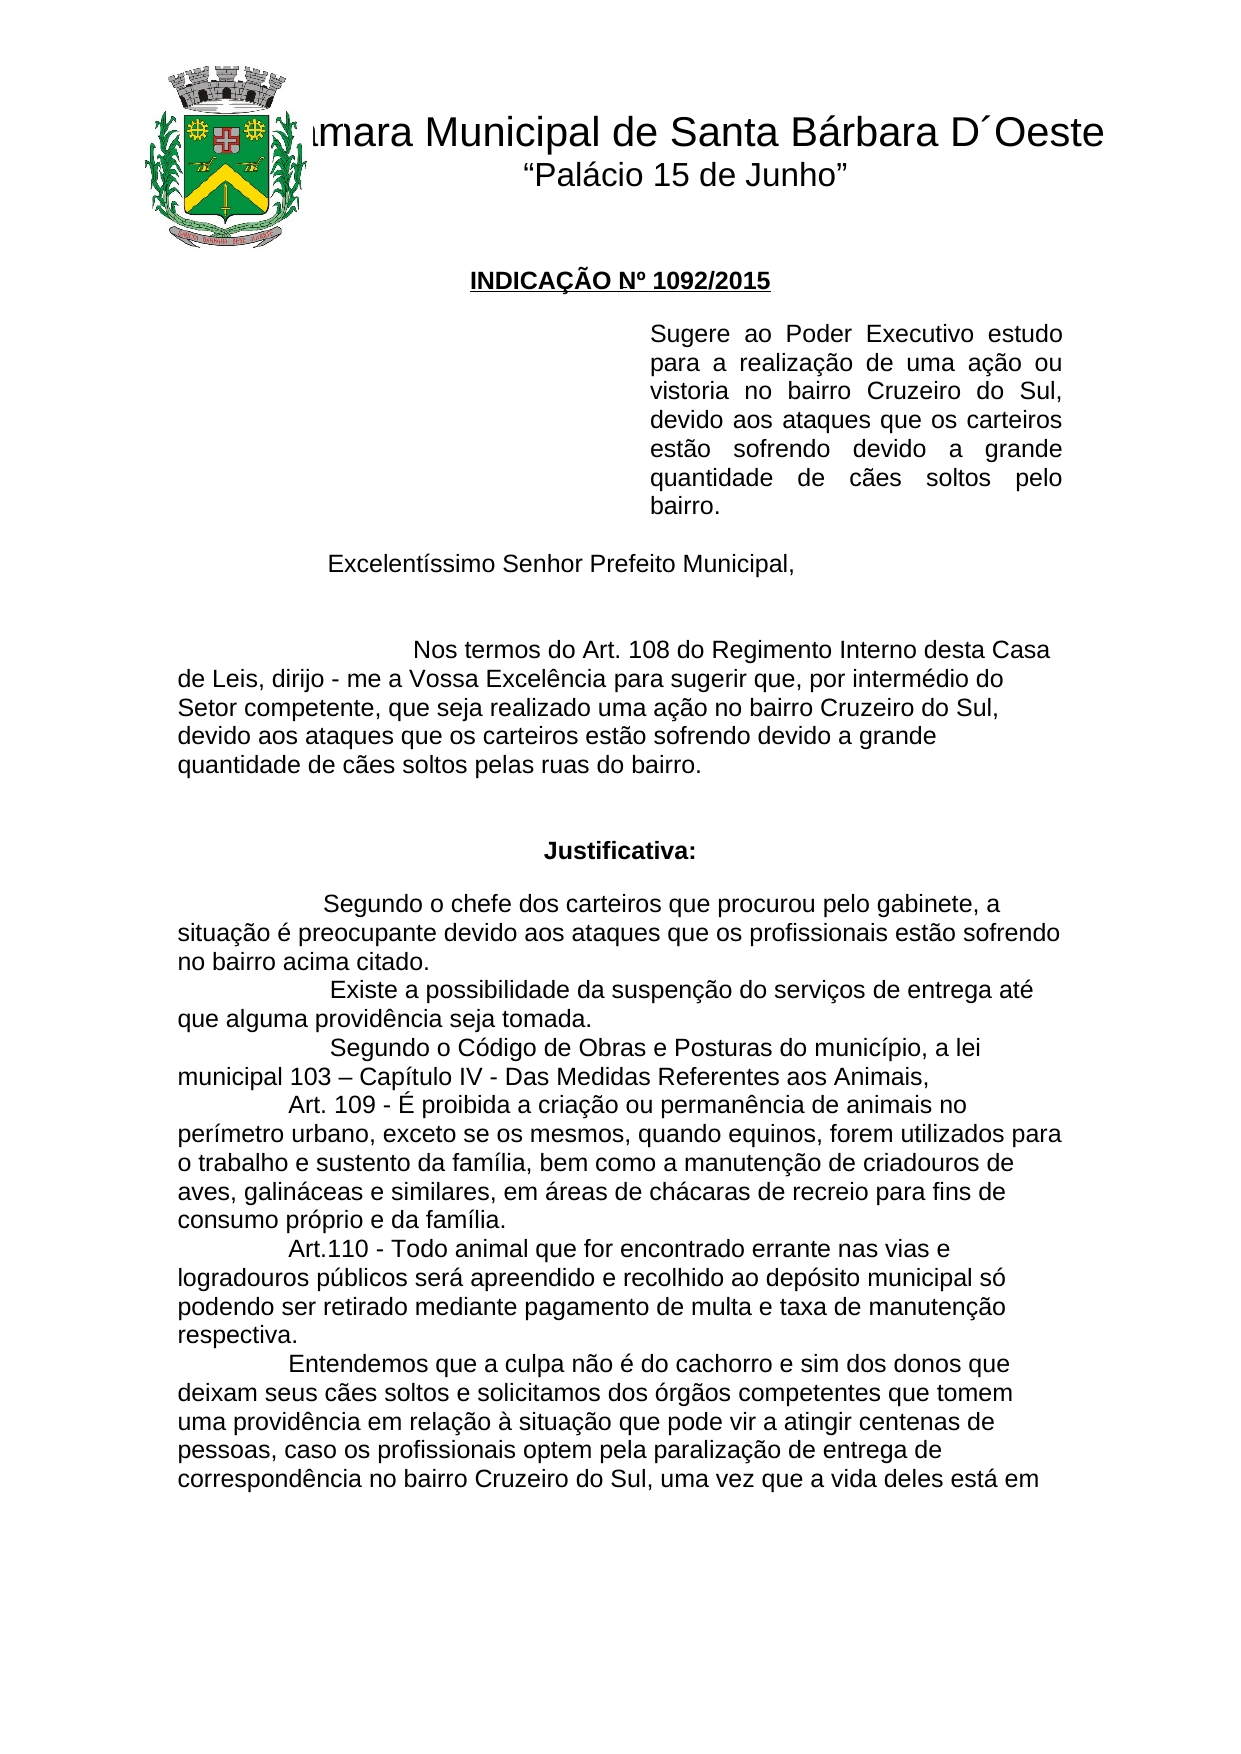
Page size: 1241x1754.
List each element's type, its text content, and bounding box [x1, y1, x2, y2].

text Segundo o chefe dos carteiros que procurou pelo gabinete, a situação é preocupante devido aos ataques que os profissionais estão sofrendo no bairro acima citado. [177, 889, 1063, 975]
text Art.110 - Todo animal que for encontrado errante nas vias e logradouros públicos será apreendido e recolhido ao depósito municipal só podendo ser retirado mediante pagamento de multa e taxa de manutenção respectiva. [177, 1234, 1063, 1349]
picture [144, 66, 314, 255]
text Excelentíssimo Senhor Prefeito Municipal, [177, 549, 1063, 577]
text Nos termos do Art. 108 do Regimento Interno desta Casa de Leis, dirijo - me a Vossa Excelência para sugerir que, por intermédio do Setor competente, que seja realizado uma ação no bairro Cruzeiro do Sul, devido aos ataques que os carteiros estão sofrendo devido a grande quantidade de cães soltos pelas ruas do bairro. [177, 635, 1063, 779]
text Existe a possibilidade da suspenção do serviços de entrega até que alguma providência seja tomada. [177, 975, 1063, 1033]
title INDICAÇÃO Nº 1092/2015 [177, 266, 1063, 294]
text Justificativa: [177, 836, 1063, 865]
text Segundo o Código de Obras e Posturas do município, a lei municipal 103 – Capítulo IV - Das Medidas Referentes aos Animais, [177, 1033, 1063, 1090]
text Sugere ao Poder Executivo estudo para a realização de uma ação ou vistoria no bairro Cruzeiro do Sul, devido aos ataques que os carteiros estão sofrendo devido a grande quantidade de cães soltos pelo bairro. [650, 319, 1063, 520]
text Art. 109 - É proibida a criação ou permanência de animais no perímetro urbano, exceto se os mesmos, quando equinos, forem utilizados para o trabalho e sustento da família, bem como a manutenção de criadouros de aves, galináceas e similares, em áreas de chácaras de recreio para fins de consumo próprio e da família. [177, 1090, 1063, 1234]
